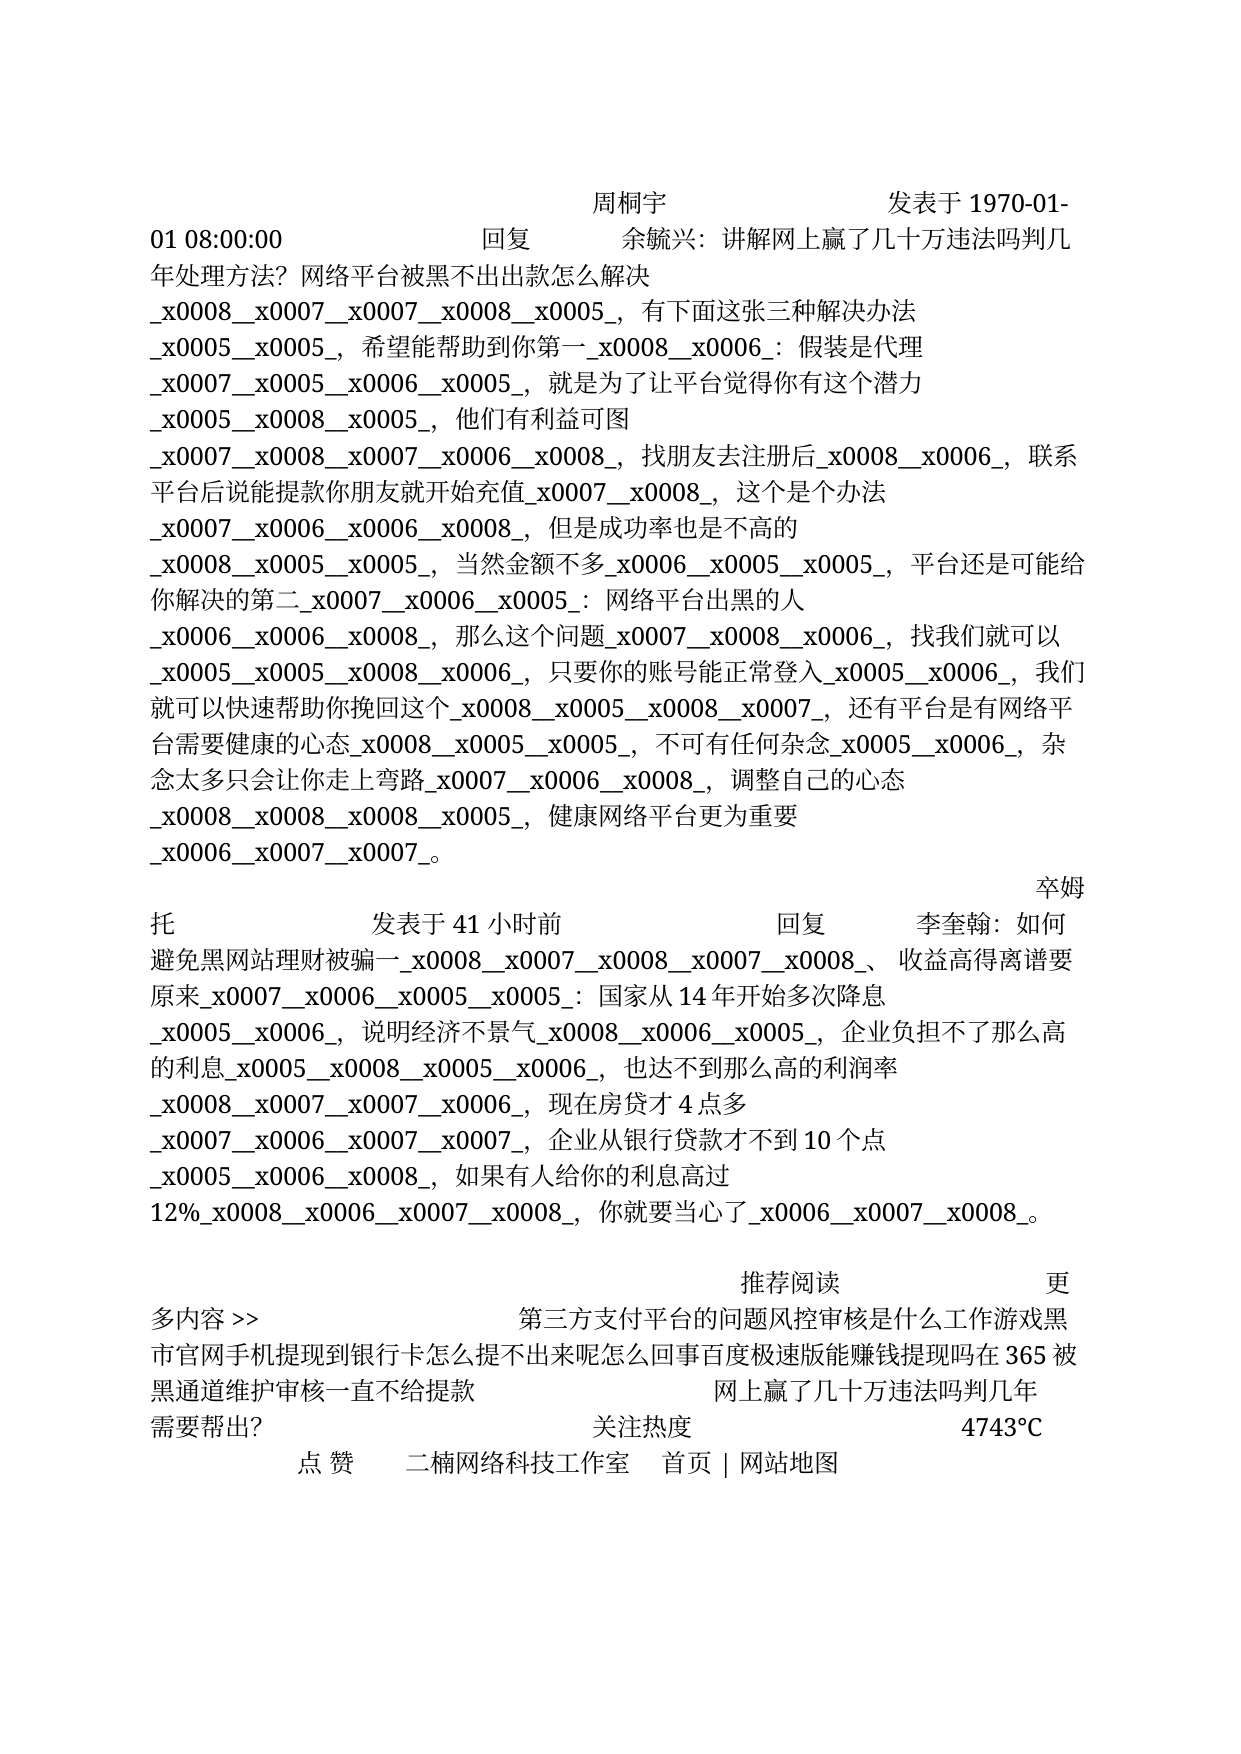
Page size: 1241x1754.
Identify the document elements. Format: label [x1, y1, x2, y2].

text [150, 150, 1090, 1479]
